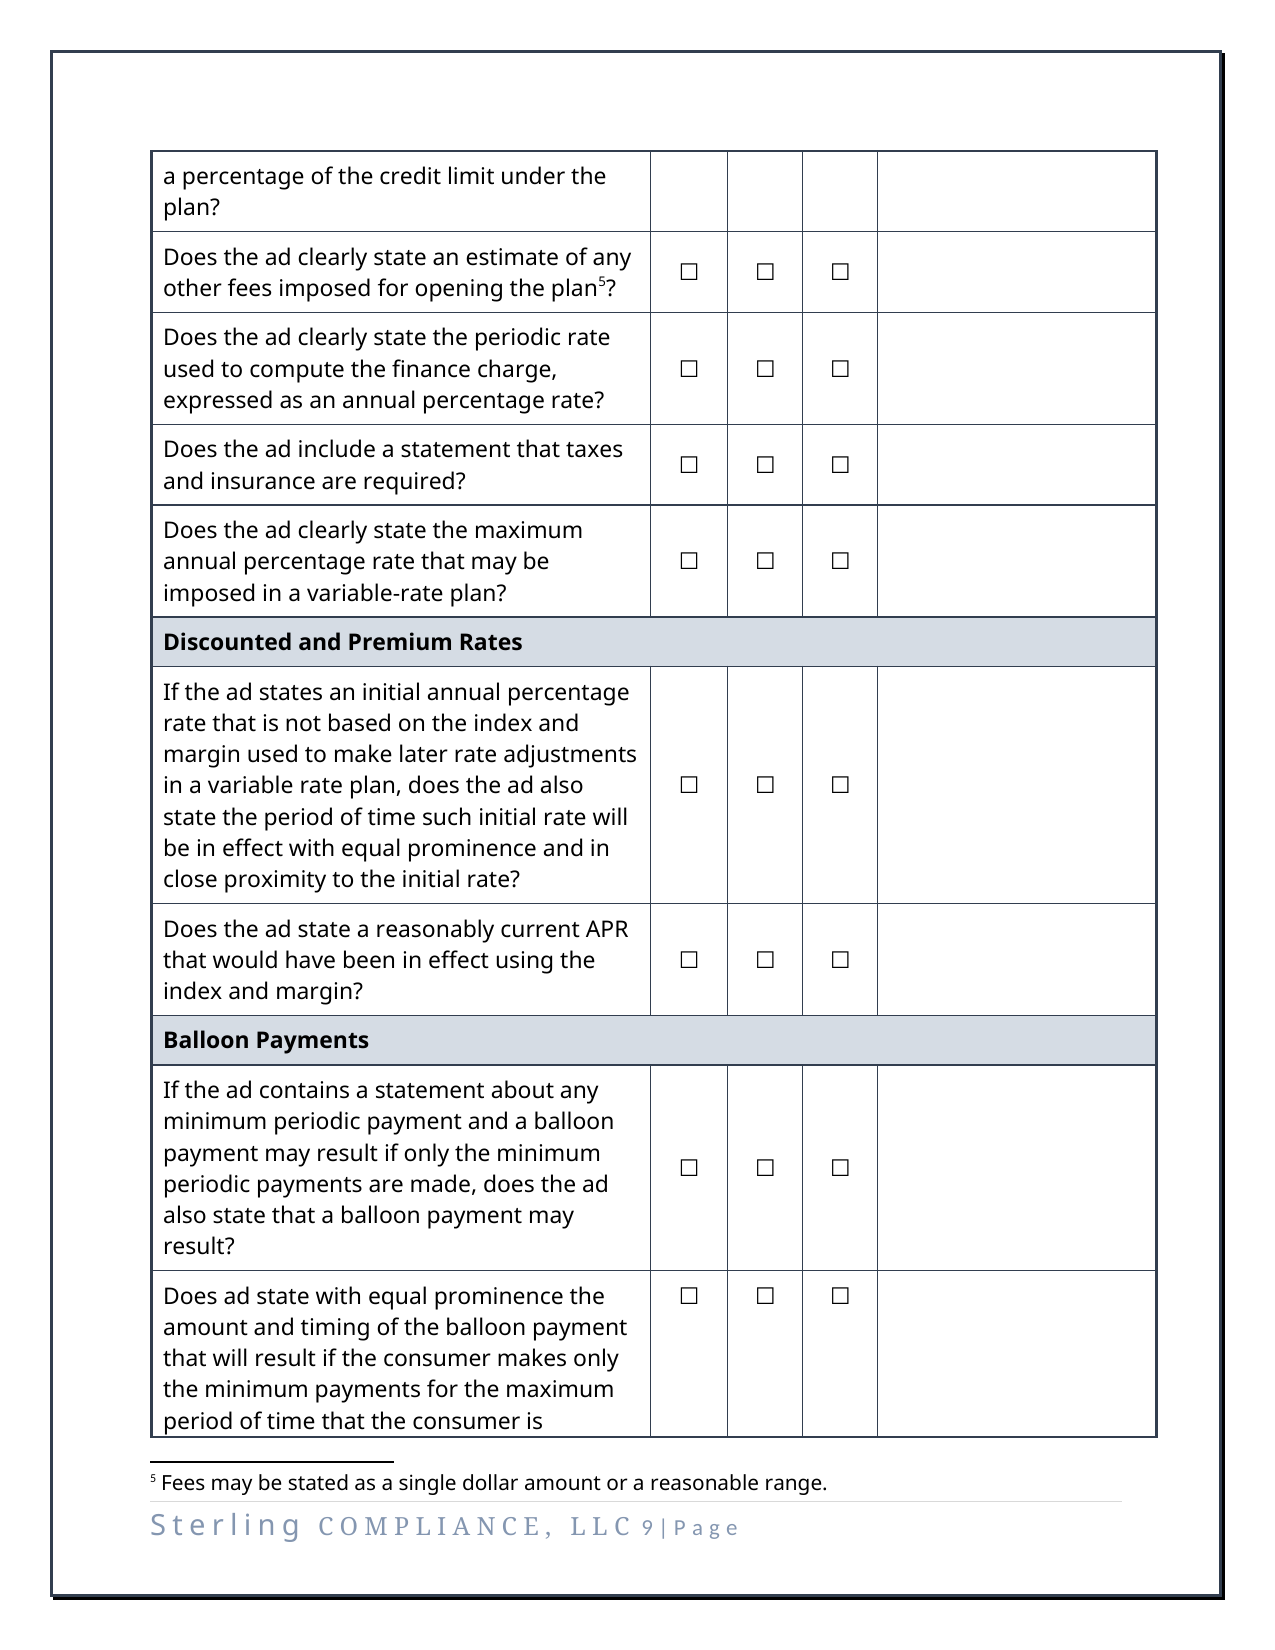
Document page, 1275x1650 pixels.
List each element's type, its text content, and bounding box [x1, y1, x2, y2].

table_cell [878, 506, 1155, 616]
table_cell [153, 1271, 650, 1436]
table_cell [153, 152, 650, 231]
table_cell Balloon Payments [153, 1016, 1155, 1064]
table_cell Does the ad include a statement that taxes and insurance are required? [153, 425, 650, 504]
table_cell Discounted and Premium Rates [153, 618, 1155, 666]
table_cell [878, 425, 1155, 504]
table_cell Does the ad clearly state an estimate of any other fees imposed for opening the plan? [153, 232, 650, 311]
table_cell If the ad states an initial annual percentage rate that is not based on the index and margin used to make later rate adjustments in a variable rate plan, does the ad also state the period of time such initial rate will be in effect with equal prominence and in close proximity to the initial rate? [153, 667, 650, 903]
table_cell Does the ad state a reasonably current APR that would have been in effect using the index and margin? [153, 904, 650, 1014]
table_cell [878, 667, 1155, 903]
table_cell Does the ad clearly state the periodic rate used to compute the finance charge, expressed as an annual percentage rate? [153, 313, 650, 423]
table_cell [878, 313, 1155, 423]
table_cell Does the ad clearly state the maximum annual percentage rate that may be imposed in a variable-rate plan? [153, 506, 650, 616]
table_cell [878, 232, 1155, 311]
table_cell [878, 152, 1155, 231]
table_cell [878, 1271, 1155, 1436]
table_cell [878, 1066, 1155, 1270]
table_cell [878, 904, 1155, 1014]
table_cell If the ad contains a statement about any minimum periodic payment and a balloon payment may result if only the minimum periodic payments are made, does the ad also state that a balloon payment may result? [153, 1066, 650, 1270]
